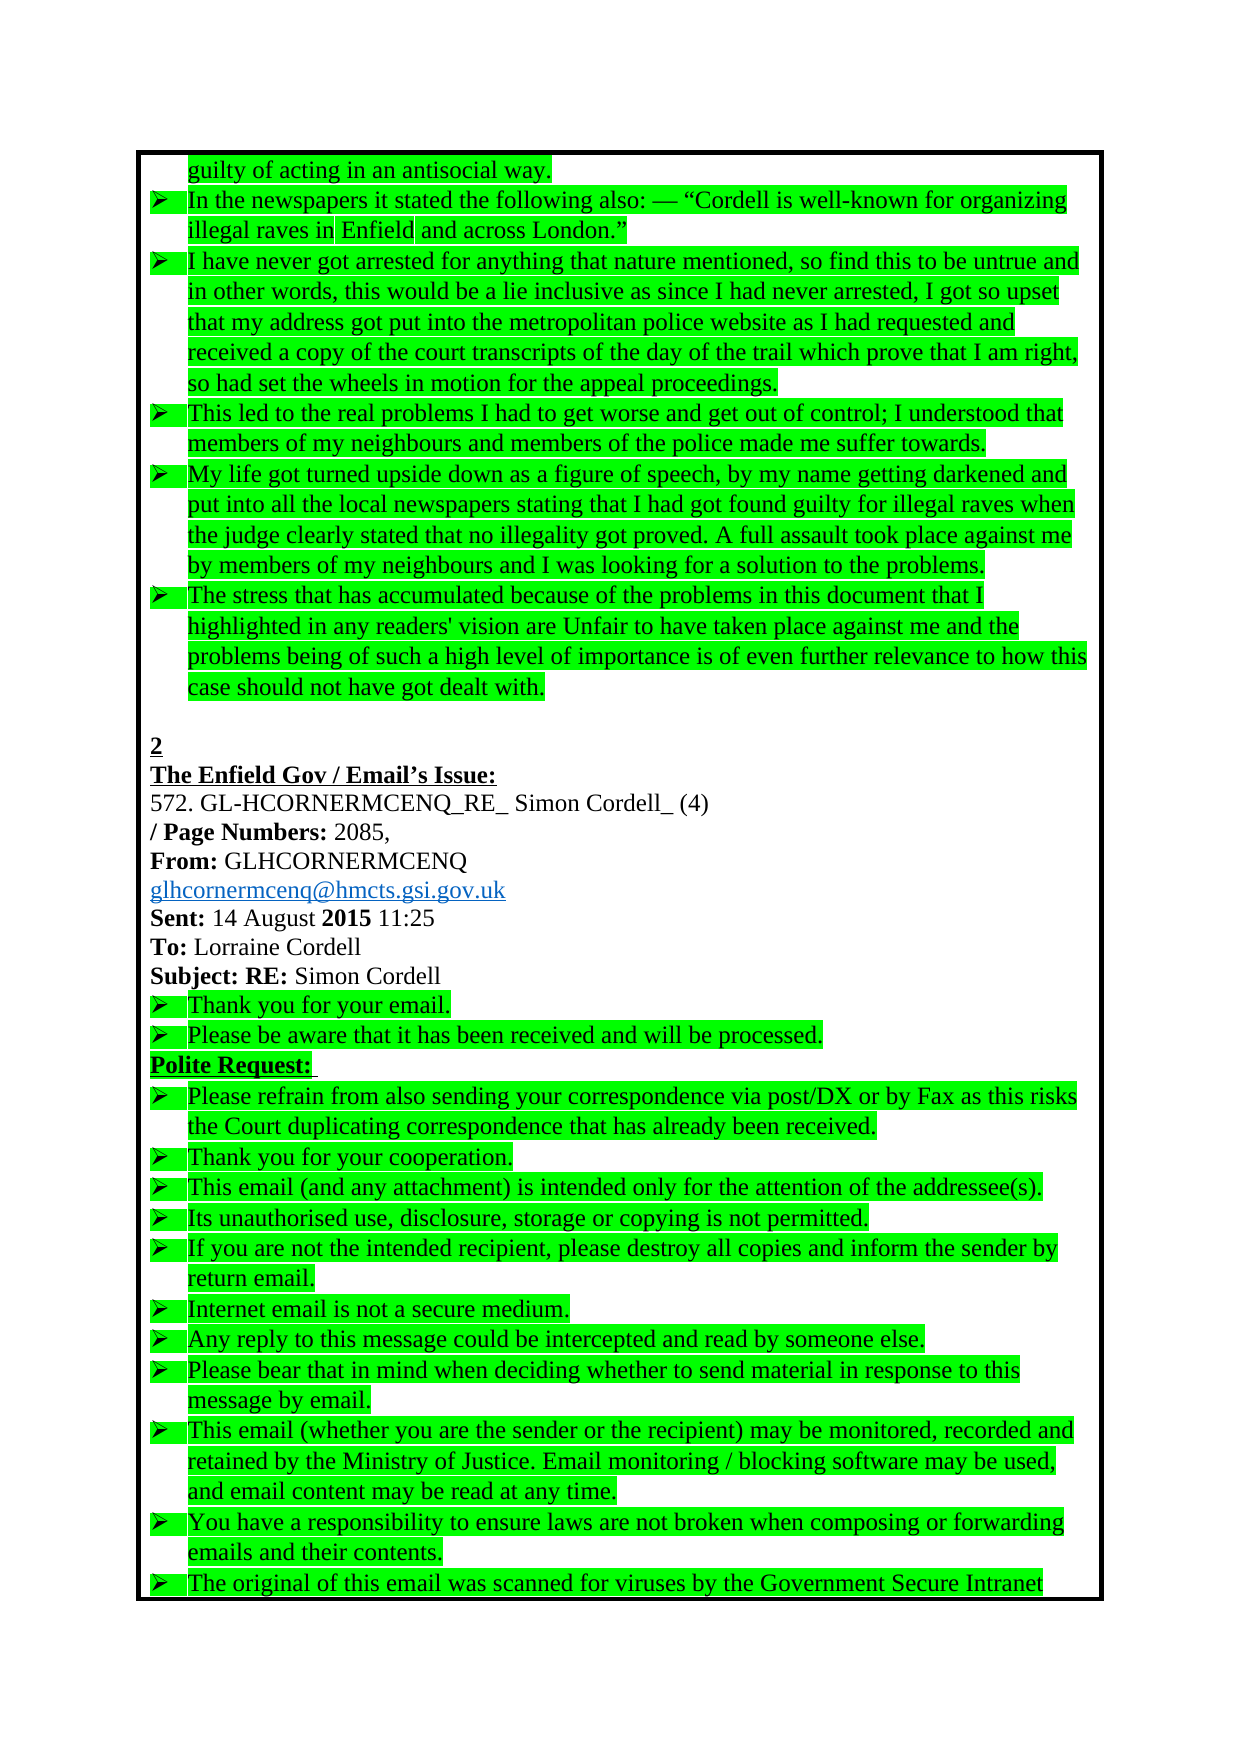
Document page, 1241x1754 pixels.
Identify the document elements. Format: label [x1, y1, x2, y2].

table_cell [141, 155, 1099, 1596]
